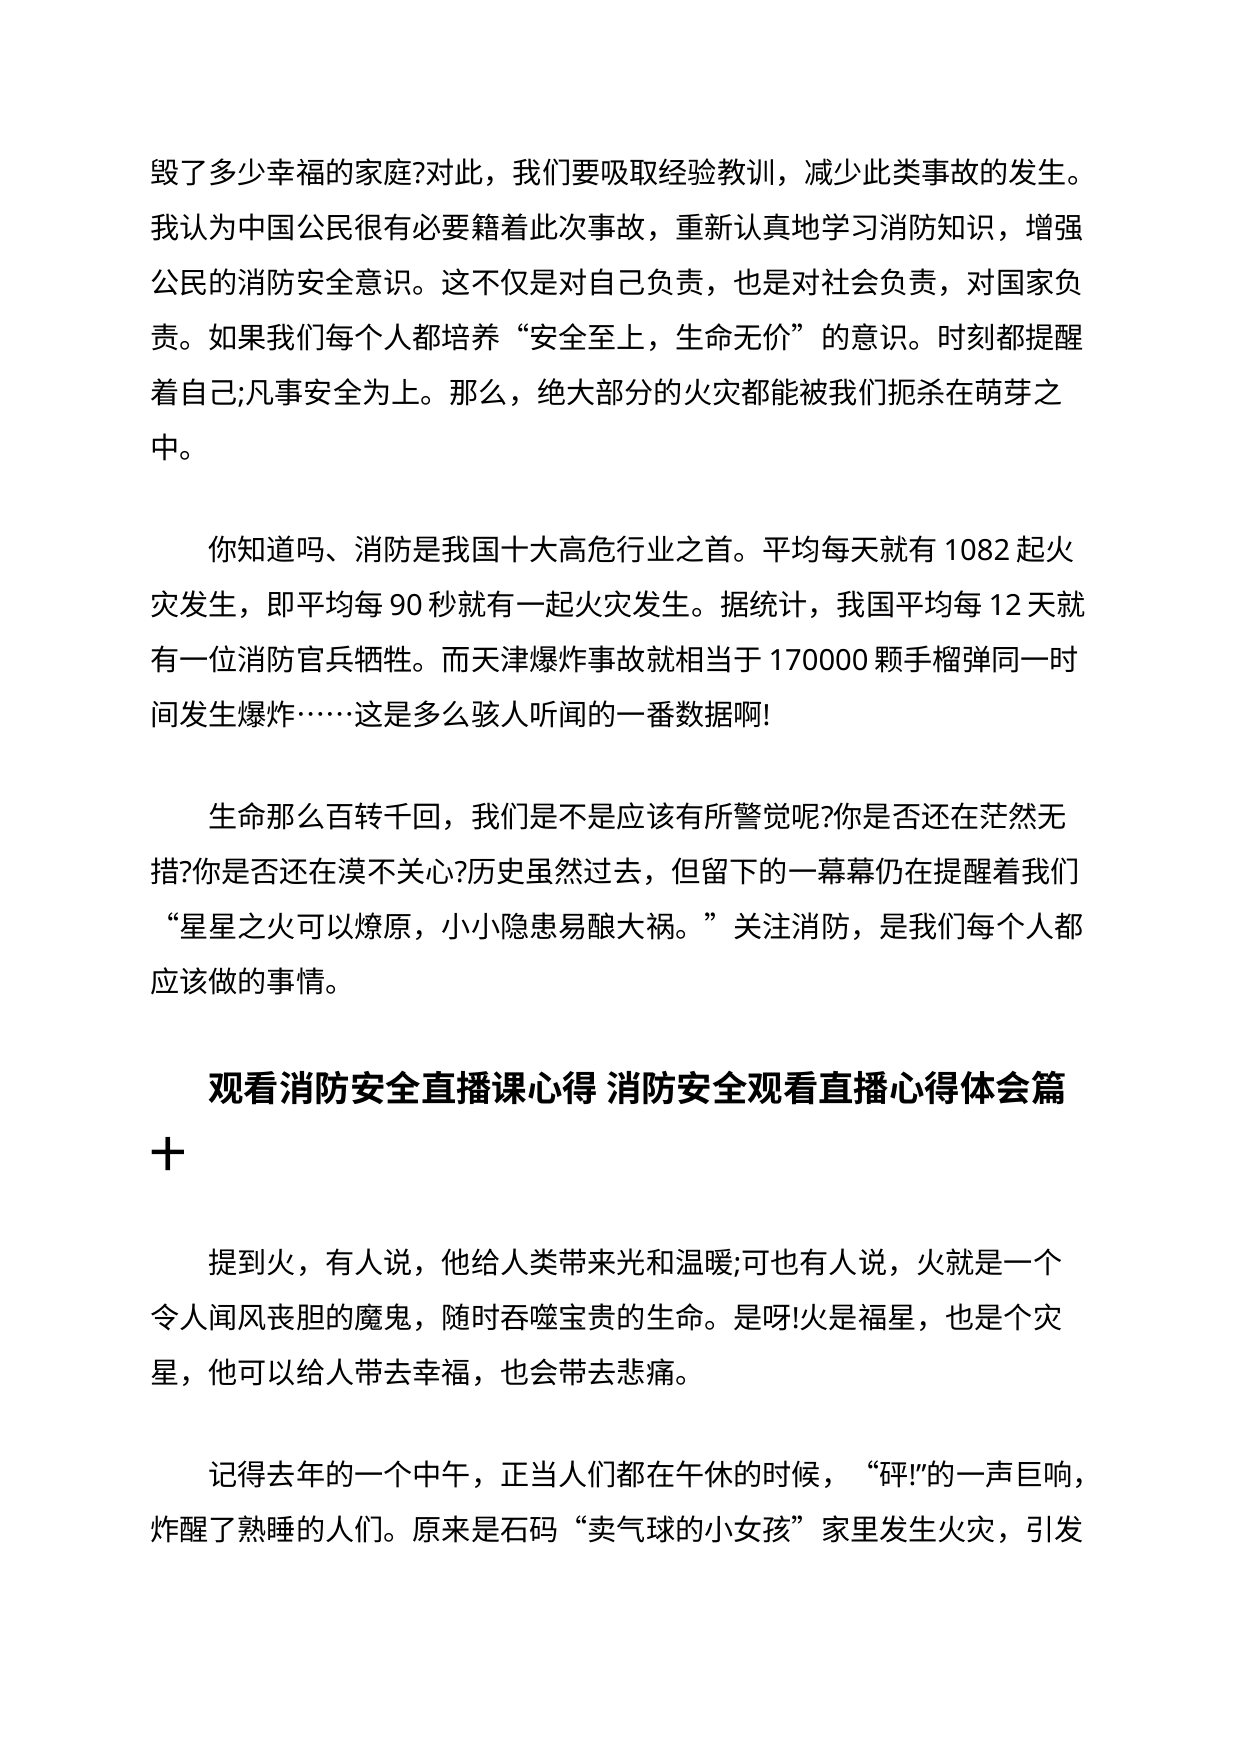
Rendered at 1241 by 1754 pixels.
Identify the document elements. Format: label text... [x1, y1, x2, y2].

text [150, 150, 1090, 467]
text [150, 1452, 1090, 1549]
text 你知道吗、消防是我国十大高危行业之首。平均每天就有1082起火灾发生，即平均每90秒就有一起火灾发生。据统计，我国平均每12天就有一位消防官兵牺牲。而天津爆炸事故就相当于170000颗手榴弹同一时间发生爆炸……这是多么骇人听闻的一番数据啊! [150, 526, 1090, 734]
text 生命那么百转千回，我们是不是应该有所警觉呢?你是否还在茫然无措?你是否还在漠不关心?历史虽然过去，但留下的一幕幕仍在提醒着我们“星星之火可以燎原，小小隐患易酿大祸。”关注消防，是我们每个人都应该做的事情。 [150, 793, 1090, 1001]
text 提到火，有人说，他给人类带来光和温暖;可也有人说，火就是一个令人闻风丧胆的魔鬼，随时吞噬宝贵的生命。是呀!火是福星，也是个灾星，他可以给人带去幸福，也会带去悲痛。 [150, 1240, 1090, 1392]
text 观看消防安全直播课心得 消防安全观看直播心得体会篇十 [150, 1060, 1090, 1178]
